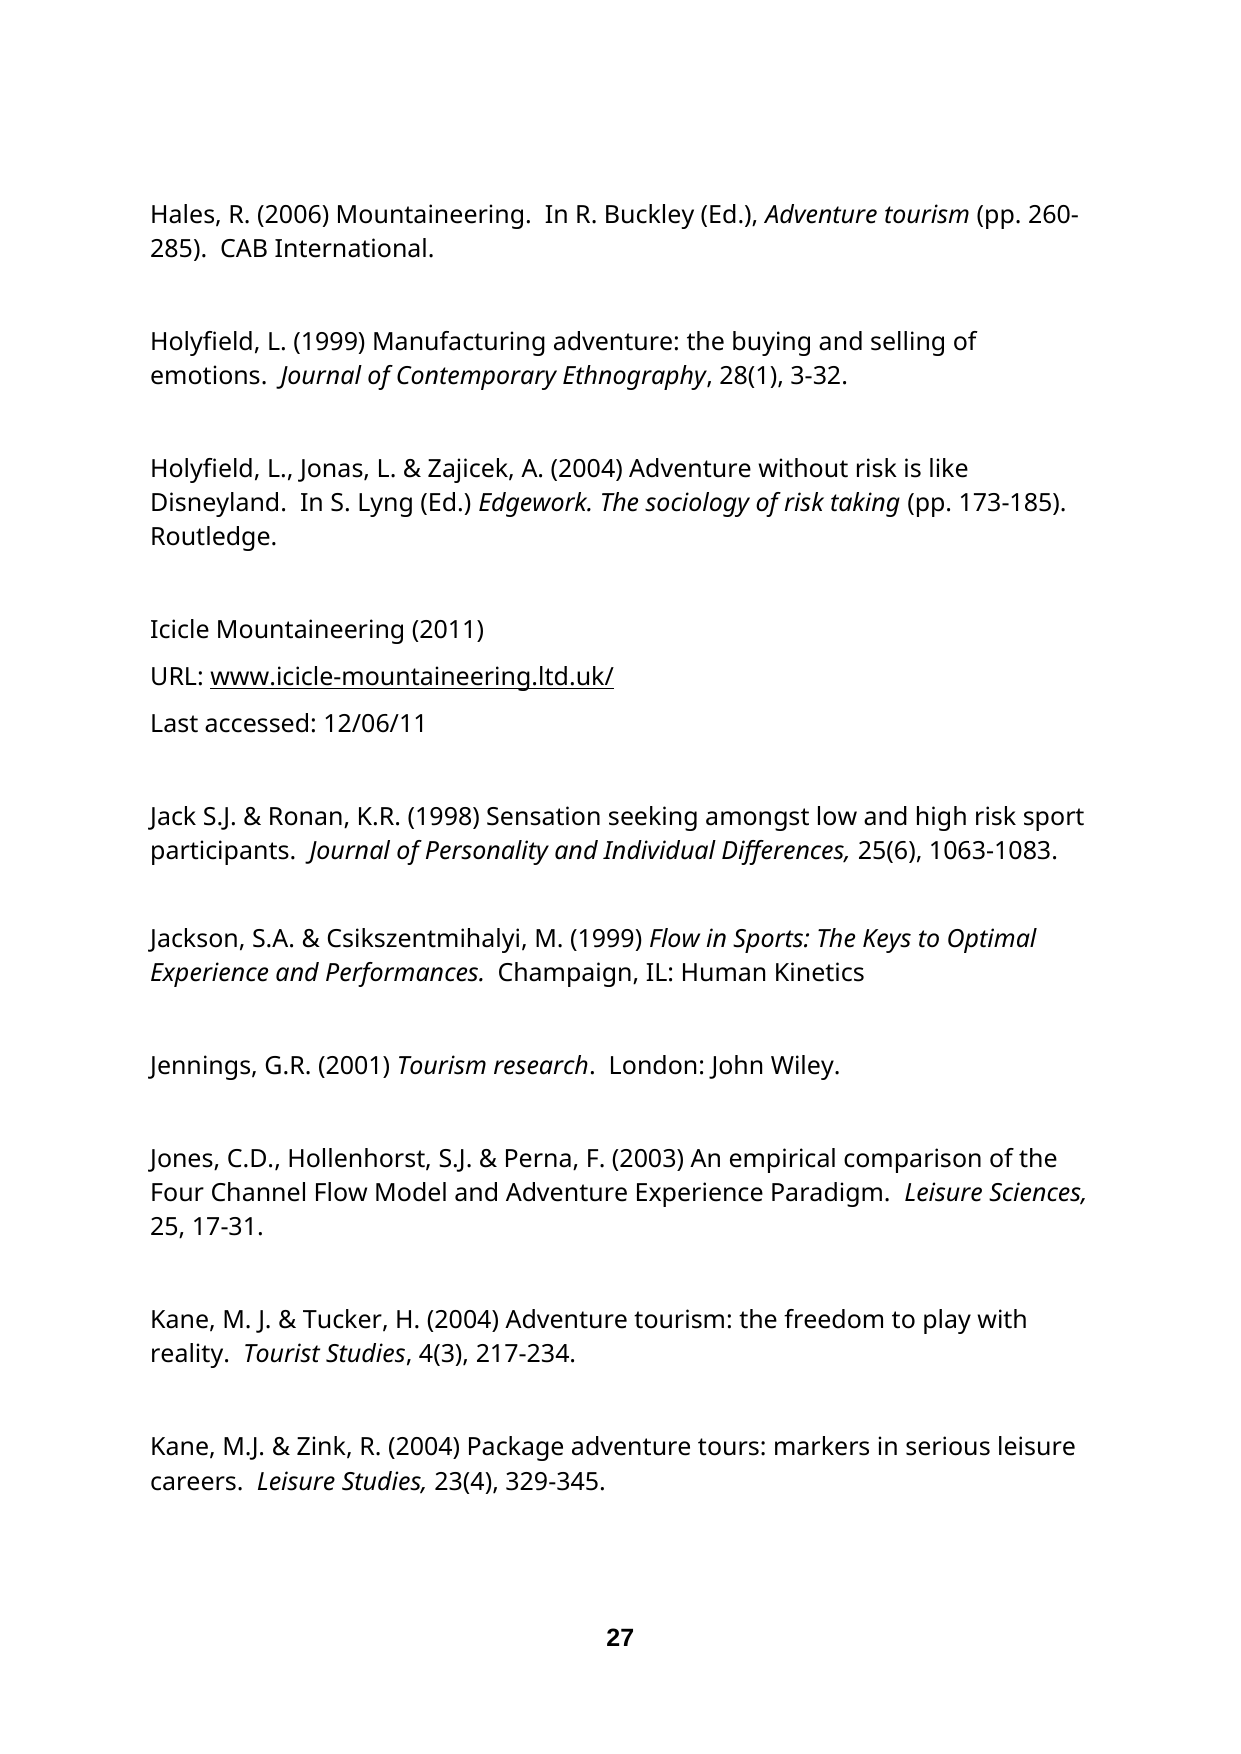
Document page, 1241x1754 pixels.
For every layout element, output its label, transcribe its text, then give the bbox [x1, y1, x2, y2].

text Kane, M. J. & Tucker, H. (2004) Adventure tourism: the freedom to play with reality. Tourist Studies, 4(3), 217-234. [150, 1302, 1090, 1370]
text Jennings, G.R. (2001) Tourism research. London: John Wiley. [150, 1047, 1090, 1082]
text Icicle Mountaineering (2011) [150, 612, 1090, 646]
text Kane, M.J. & Zink, R. (2004) Package adventure tours: markers in serious leisure careers. Leisure Studies, 23(4), 329-345. [150, 1429, 1090, 1497]
text URL: www.icicle-mountaineering.ltd.uk/ [150, 659, 1090, 693]
text Hales, R. (2006) Mountaineering. In R. Buckley (Ed.), Adventure tourism (pp. 260-285). CAB International. [150, 197, 1090, 265]
text Jones, C.D., Hollenhorst, S.J. & Perna, F. (2003) An empirical comparison of the Four Channel Flow Model and Adventure Experience Paradigm. Leisure Sciences, 25, 17-31. [150, 1141, 1090, 1243]
text Jack S.J. & Ronan, K.R. (1998) Sensation seeking amongst low and high risk sport participants. Journal of Personality and Individual Differences, 25(6), 1063-1083. [150, 798, 1090, 867]
text Jackson, S.A. & Csikszentmihalyi, M. (1999) Flow in Sports: The Keys to Optimal Experience and Performances. Champaign, IL: Human Kinetics [150, 920, 1090, 988]
text Holyfield, L. (1999) Manufacturing adventure: the buying and selling of emotions. Journal of Contemporary Ethnography, 28(1), 3-32. [150, 324, 1090, 392]
text Last accessed: 12/06/11 [150, 705, 1090, 739]
text Holyfield, L., Jonas, L. & Zajicek, A. (2004) Adventure without risk is like Disneyland. In S. Lyng (Ed.) Edgework. The sociology of risk taking (pp. 173-185). Routledge. [150, 451, 1090, 553]
